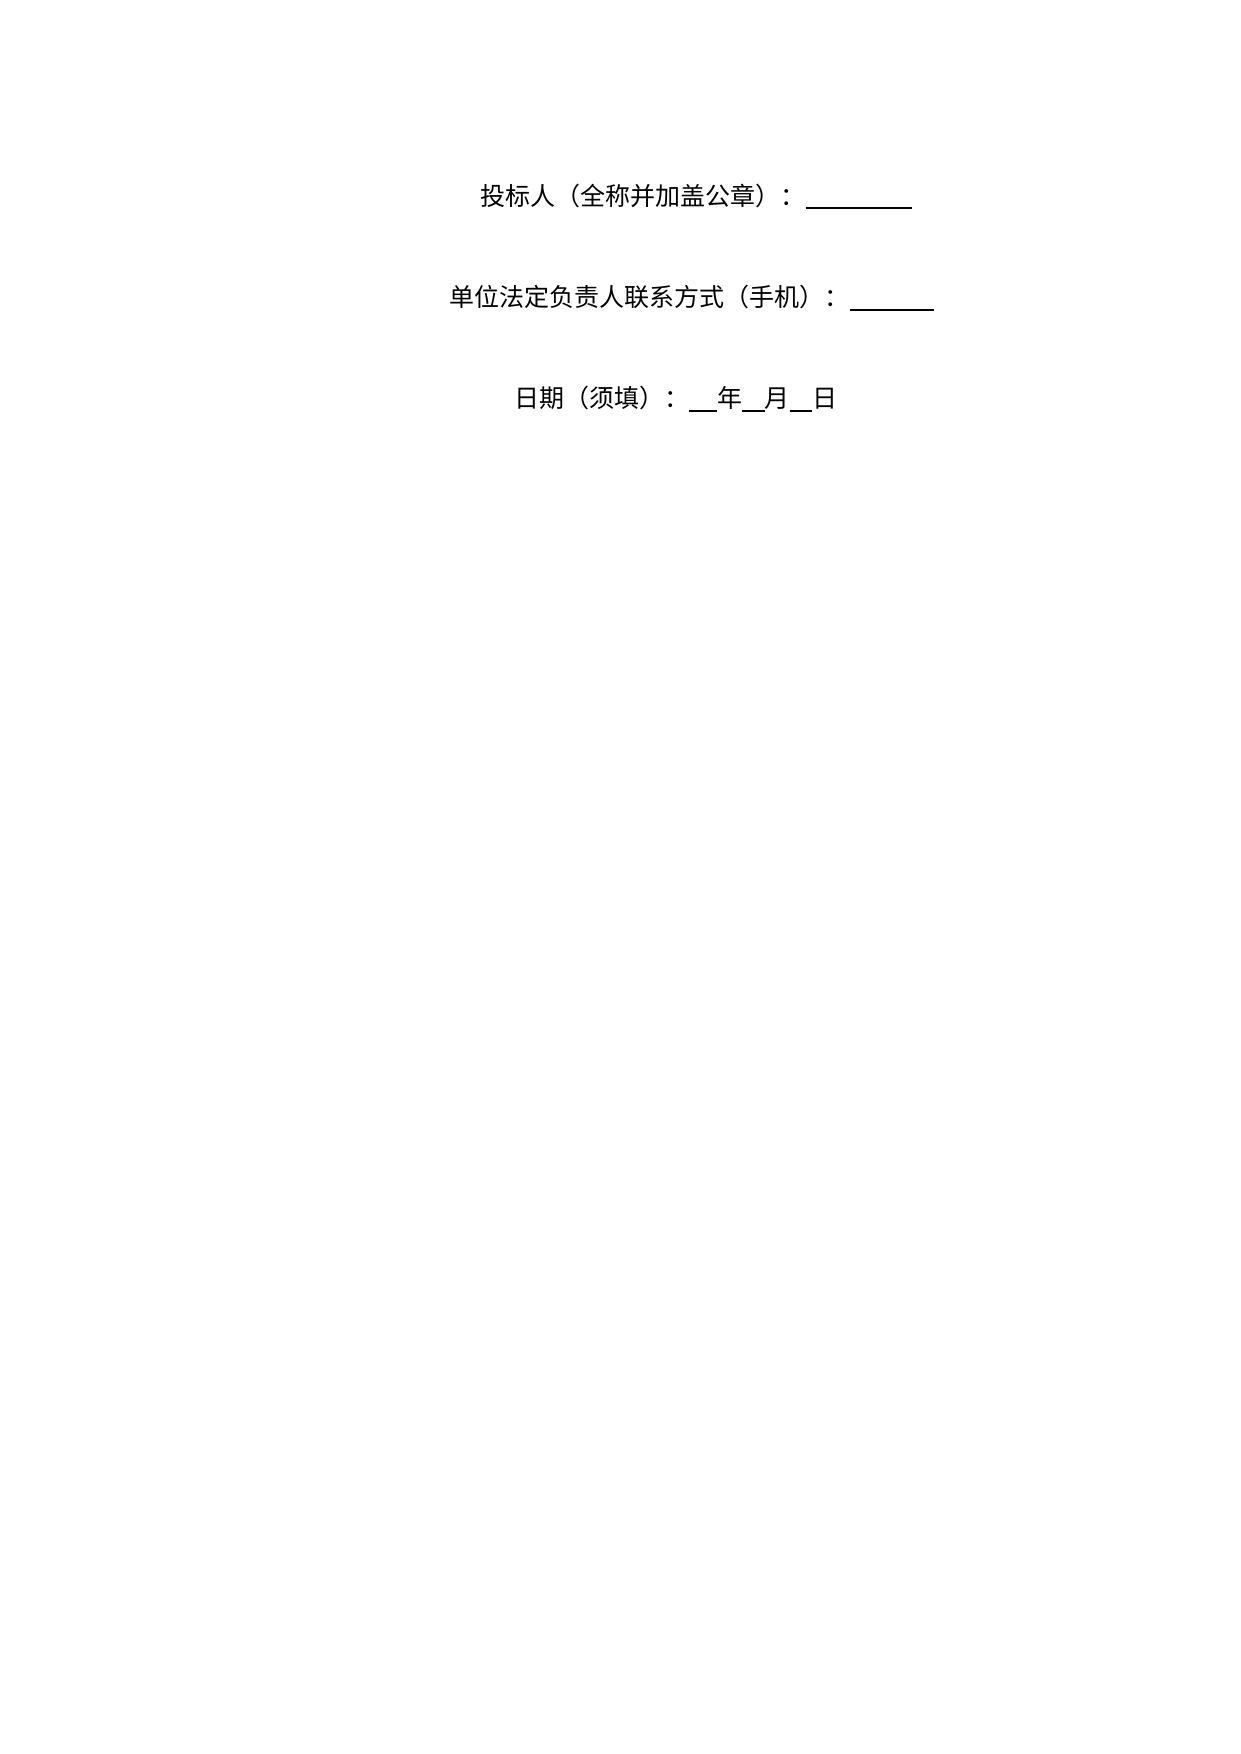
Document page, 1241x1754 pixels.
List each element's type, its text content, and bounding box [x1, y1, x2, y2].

text 投标人（全称并加盖公章）： [187, 162, 1053, 227]
text 单位法定负责人联系方式（手机）： [187, 263, 1053, 328]
text 日期（须填）： 年 月 日 [187, 364, 1053, 429]
